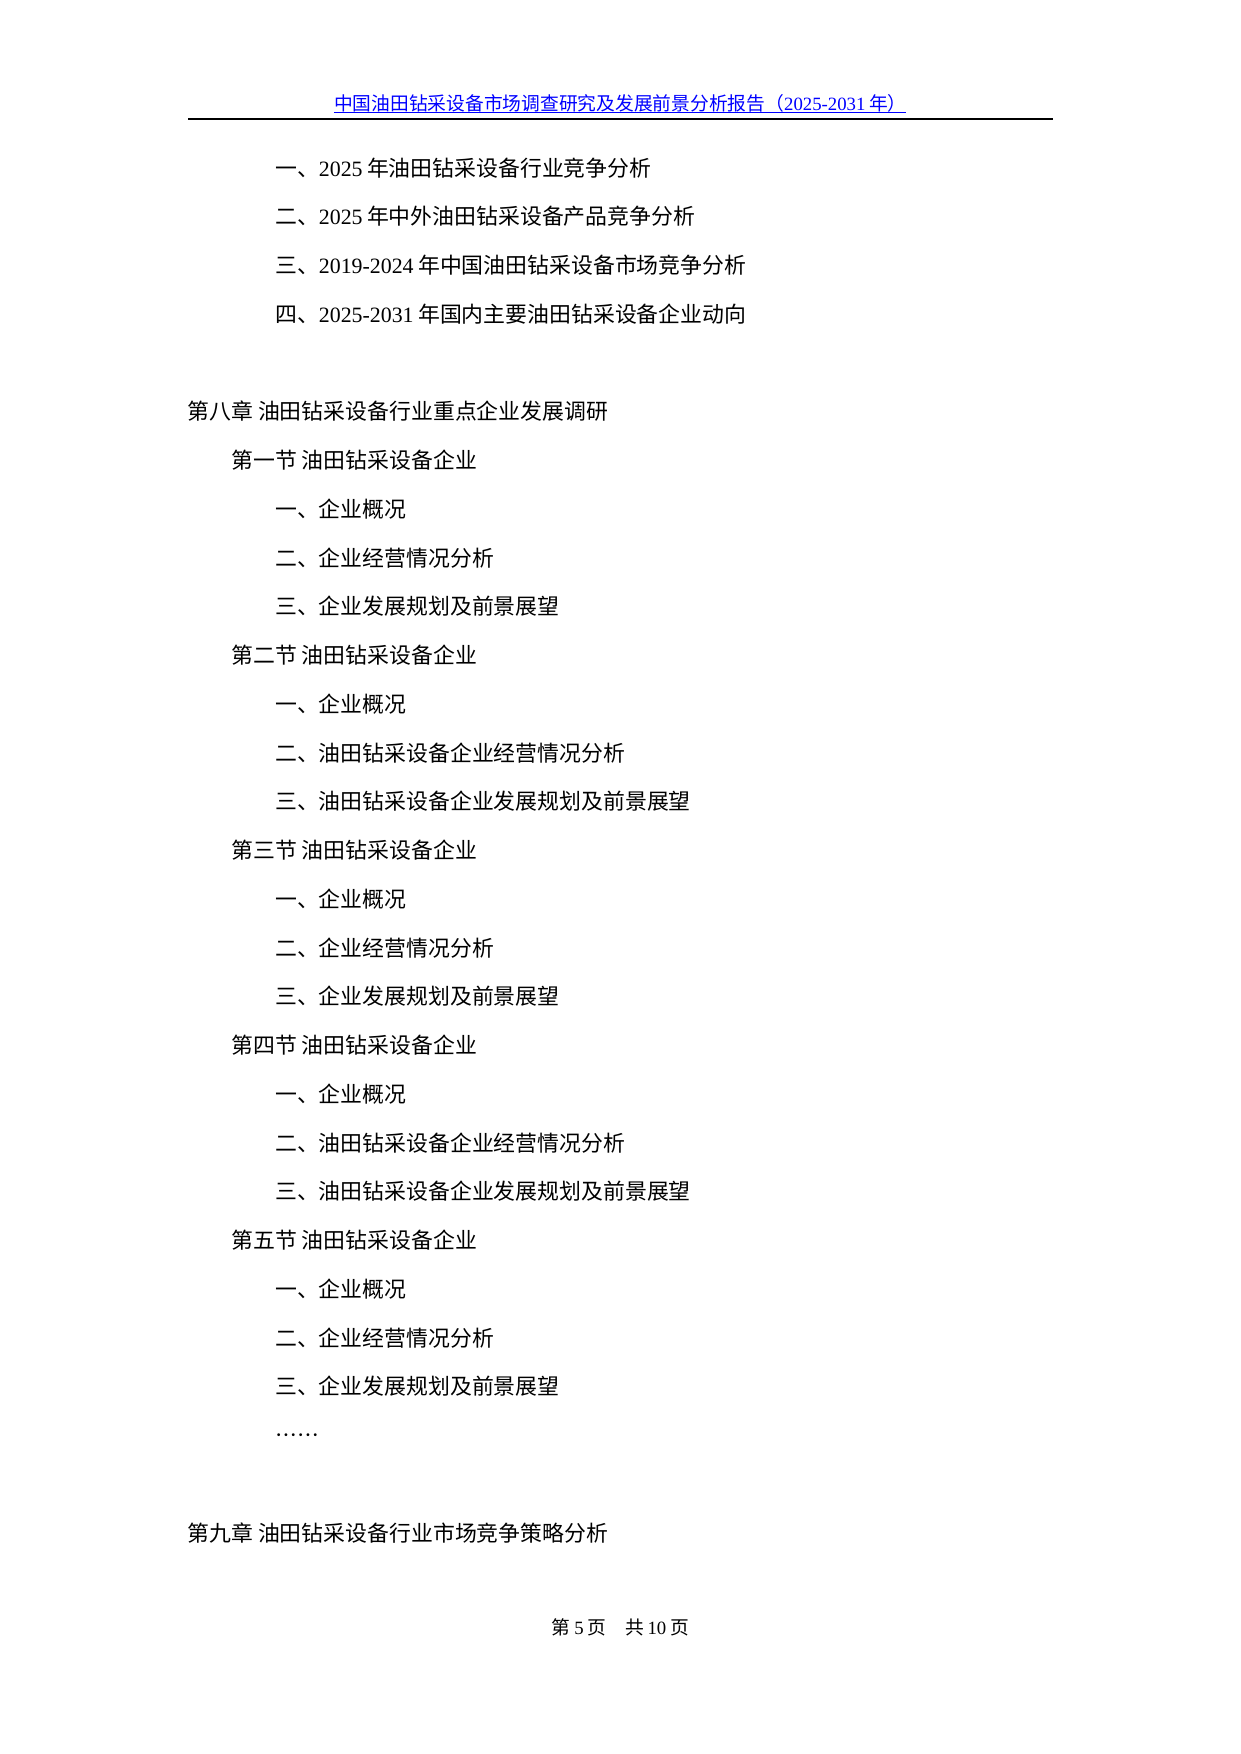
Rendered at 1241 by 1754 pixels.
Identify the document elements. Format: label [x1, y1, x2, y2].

text [187, 150, 1053, 1548]
